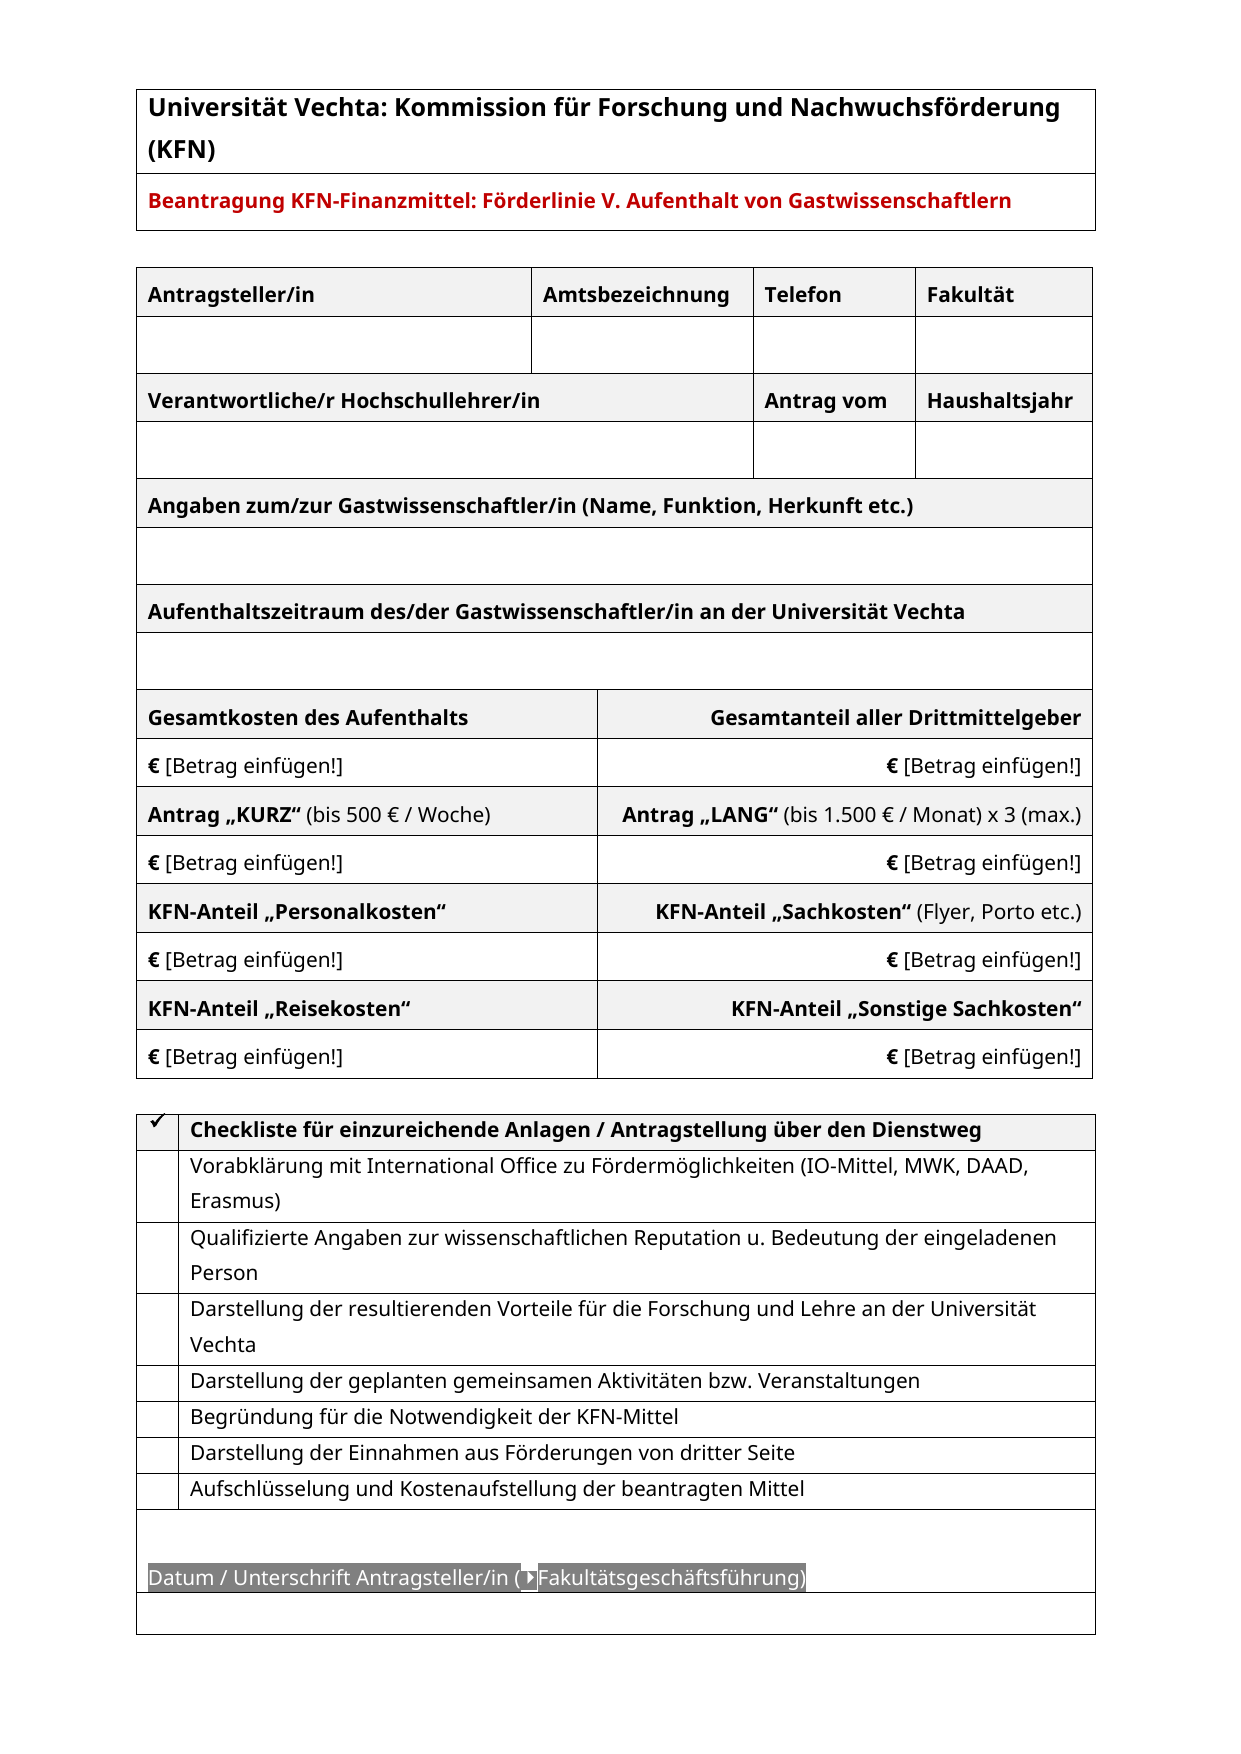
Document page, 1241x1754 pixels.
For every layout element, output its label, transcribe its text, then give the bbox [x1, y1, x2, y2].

table_cell € [Betrag einfügen!] [598, 1030, 1092, 1077]
table_cell € [Betrag einfügen!] [137, 933, 597, 980]
table_cell Verantwortliche/r Hochschullehrer/in [137, 374, 753, 421]
table_cell Darstellung der Einnahmen aus Förderungen von dritter Seite [179, 1438, 1095, 1473]
table_cell [137, 317, 531, 372]
table_cell Qualifizierte Angaben zur wissenschaftlichen Reputation u. Bedeutung der eingeladenen Person [179, 1223, 1095, 1293]
table_cell KFN-Anteil „Reisekosten“ [137, 981, 597, 1029]
table_cell [532, 317, 753, 372]
table_cell € [Betrag einfügen!] [598, 739, 1092, 786]
table_header Amtsbezeichnung [532, 268, 753, 316]
table_header [137, 1115, 178, 1150]
table_cell [137, 1366, 178, 1401]
table_cell Angaben zum/zur Gastwissenschaftler/in (Name, Funktion, Herkunft etc.) [137, 479, 1092, 527]
table_cell [137, 1151, 178, 1222]
table_cell Gesamtkosten des Aufenthalts [137, 690, 597, 738]
table_cell [137, 528, 1092, 583]
table_cell € [Betrag einfügen!] [137, 1030, 597, 1077]
table_cell Darstellung der resultierenden Vorteile für die Forschung und Lehre an der Universität Vechta [179, 1294, 1095, 1365]
table_cell Aufenthaltszeitraum des/der Gastwissenschaftler/in an der Universität Vechta [137, 585, 1092, 632]
table_cell [754, 317, 915, 372]
table_cell Gesamtanteil aller Drittmittelgeber [598, 690, 1092, 738]
table_header Antragsteller/in [137, 268, 531, 316]
table_header Checkliste für einzureichende Anlagen / Antragstellung über den Dienstweg [179, 1115, 1095, 1150]
table_cell Datum / Unterschrift Antragsteller/in (Fakultätsgeschäftsführung) [137, 1510, 1095, 1592]
table_cell € [Betrag einfügen!] [137, 836, 597, 883]
table_cell Antrag „KURZ“ (bis 500 € / Woche) [137, 787, 597, 835]
table_cell [916, 317, 1092, 372]
table_header Telefon [754, 268, 915, 316]
table_cell KFN-Anteil „Sonstige Sachkosten“ [598, 981, 1092, 1029]
table_cell [137, 1402, 178, 1437]
table_cell € [Betrag einfügen!] [137, 739, 597, 786]
table_cell [137, 1223, 178, 1293]
table_header Fakultät [916, 268, 1092, 316]
table_cell Aufschlüsselung und Kostenaufstellung der beantragten Mittel [179, 1474, 1095, 1509]
table_cell € [Betrag einfügen!] [598, 933, 1092, 980]
table_cell KFN-Anteil „Sachkosten“ (Flyer, Porto etc.) [598, 884, 1092, 932]
table_cell [137, 1474, 178, 1509]
table_cell [916, 422, 1092, 478]
table_cell Beantragung KFN-Finanzmittel: Förderlinie V. Aufenthalt von Gastwissenschaftlern [137, 174, 1095, 230]
table_cell [137, 1438, 178, 1473]
table_cell Darstellung der geplanten gemeinsamen Aktivitäten bzw. Veranstaltungen [179, 1366, 1095, 1401]
table_cell [137, 422, 753, 478]
table_cell Antrag vom [754, 374, 915, 421]
table_cell Antrag „LANG“ (bis 1.500 € / Monat) x 3 (max.) [598, 787, 1092, 835]
table_cell [137, 633, 1092, 689]
table_cell Haushaltsjahr [916, 374, 1092, 421]
table_cell [137, 1294, 178, 1365]
table_cell KFN-Anteil „Personalkosten“ [137, 884, 597, 932]
table_cell Vorabklärung mit International Office zu Fördermöglichkeiten (IO-Mittel, MWK, DAAD, Erasmus) [179, 1151, 1095, 1222]
table_cell [754, 422, 915, 478]
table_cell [137, 1593, 1095, 1634]
table_cell Begründung für die Notwendigkeit der KFN-Mittel [179, 1402, 1095, 1437]
table_cell € [Betrag einfügen!] [598, 836, 1092, 883]
table_header Universität Vechta: Kommission für Forschung und Nachwuchsförderung (KFN) [137, 90, 1095, 173]
